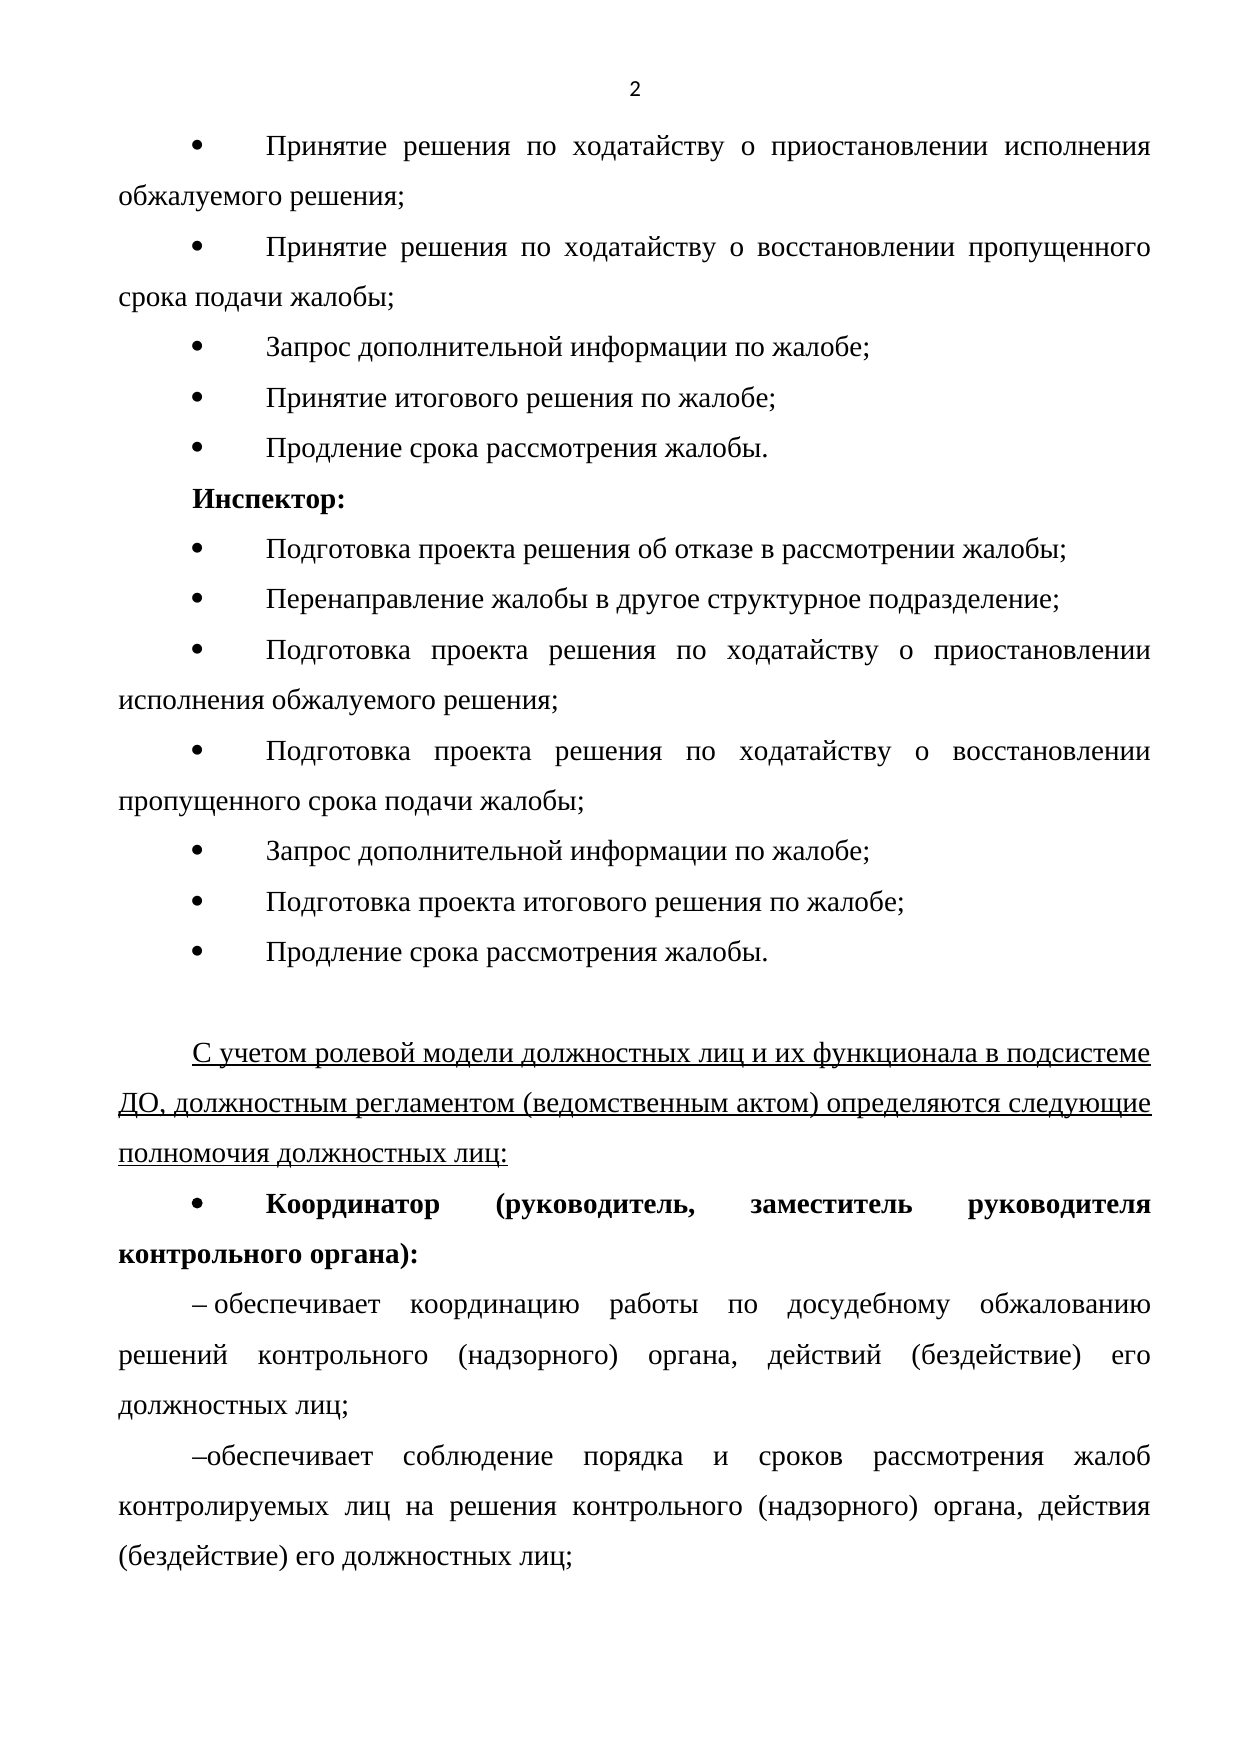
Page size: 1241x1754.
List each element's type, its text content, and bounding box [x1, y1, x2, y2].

text С учетом ролевой модели должностных лиц и их функционала в подсистеме ДО, должностным регламентом (ведомственным актом) определяются следующие полномочия должностных лиц: [118, 1116, 1152, 1169]
list Подготовка проекта решения об отказе в рассмотрении жалобы; [118, 531, 1152, 565]
list Продление срока рассмотрения жалобы. [118, 430, 1152, 464]
text С учетом ролевой модели должностных лиц и их функционала в подсистеме ДО, должностным регламентом (ведомственным актом) определяются следующие полномочия должностных лиц: [118, 1035, 1152, 1114]
list Принятие итогового решения по жалобе; [118, 380, 1152, 414]
list Продление срока рассмотрения жалобы. [118, 934, 1152, 968]
list –обеспечивает соблюдение порядка и сроков рассмотрения жалоб контролируемых лиц на решения контрольного (надзорного) органа, действия (бездействие) его должностных лиц; [118, 1438, 1152, 1572]
list Координатор (руководитель, заместитель руководителя контрольного органа): [118, 1186, 1152, 1270]
list Подготовка проекта решения по ходатайству о восстановлении пропущенного срока подачи жалобы; [118, 733, 1152, 817]
list – обеспечивает координацию работы по досудебному обжалованию решений контрольного (надзорного) органа, действий (бездействие) его должностных лиц; [118, 1287, 1152, 1421]
list Запрос дополнительной информации по жалобе; [118, 329, 1152, 363]
text Инспектор: [118, 481, 1152, 514]
list Принятие решения по ходатайству о приостановлении исполнения обжалуемого решения; [118, 128, 1152, 212]
list Подготовка проекта итогового решения по жалобе; [118, 884, 1152, 917]
list Подготовка проекта решения по ходатайству о приостановлении исполнения обжалуемого решения; [118, 632, 1152, 716]
list Перенаправление жалобы в другое структурное подразделение; [118, 582, 1152, 615]
list Принятие решения по ходатайству о восстановлении пропущенного срока подачи жалобы; [118, 229, 1152, 313]
list Запрос дополнительной информации по жалобе; [118, 833, 1152, 867]
